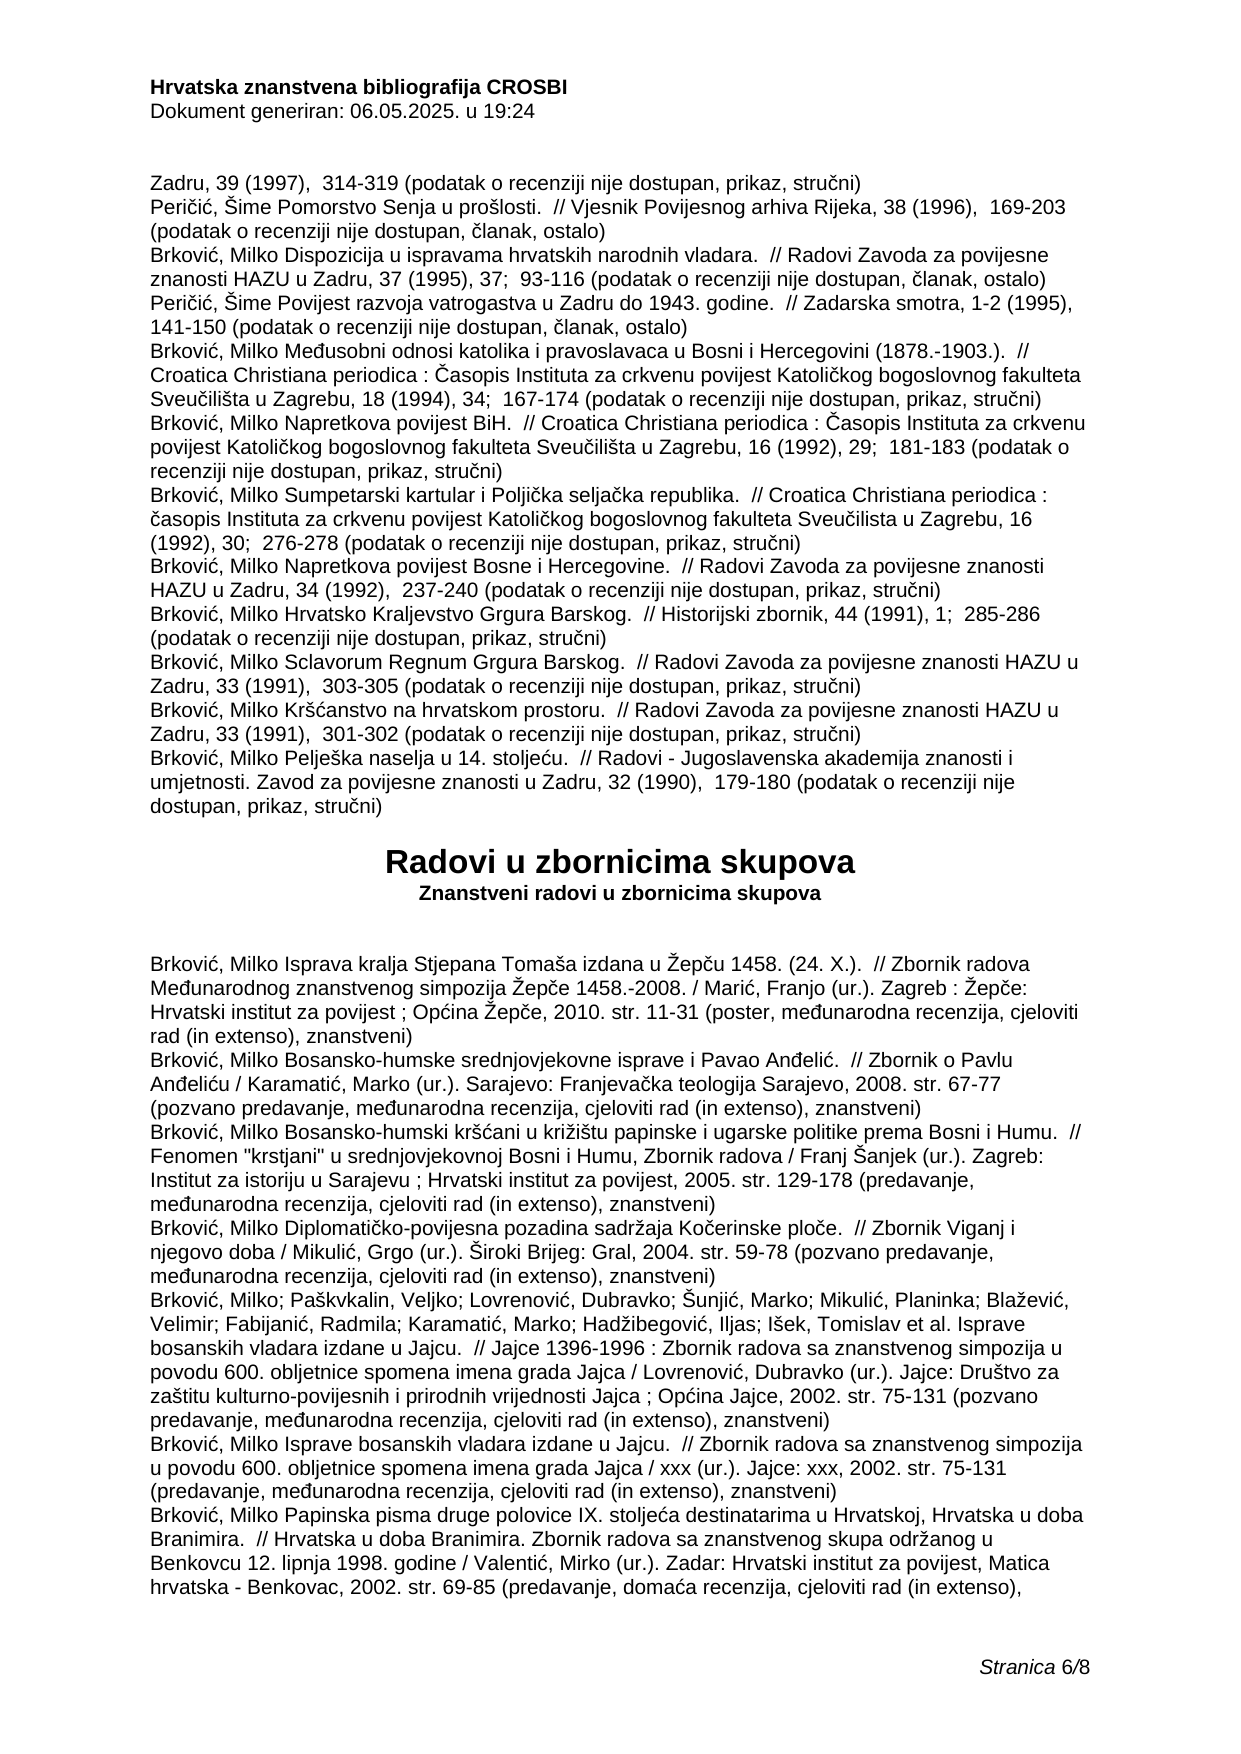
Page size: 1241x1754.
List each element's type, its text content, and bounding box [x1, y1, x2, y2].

subtitle Znanstveni radovi u zbornicima skupova [150, 880, 1090, 904]
text Brković, Milko [150, 650, 1090, 698]
text Peričić, Šime [150, 291, 1090, 339]
subtitle Radovi u zbornicima skupova [150, 842, 1090, 880]
text Brković, Milko [150, 171, 1090, 195]
text Brković, Milko [150, 1431, 1090, 1503]
text Brković, Milko; Paškvkalin, Veljko; Lovrenović, Dubravko; Šunjić, Marko; Mikulić, Planinka; Blažević, Velimir; Fabijanić, Radmila; Karamatić, Marko; Hadžibegović, Iljas; Išek, Tomislav et al. [150, 1288, 1090, 1431]
text Brković, Milko [150, 1503, 1090, 1599]
text Brković, Milko [150, 1048, 1090, 1120]
text Brković, Milko [150, 698, 1090, 746]
text Brković, Milko [150, 243, 1090, 291]
text Brković, Milko [150, 602, 1090, 650]
text Brković, Milko [150, 339, 1090, 411]
text Brković, Milko [150, 554, 1090, 602]
text Brković, Milko [150, 411, 1090, 482]
text Brković, Milko [150, 1120, 1090, 1216]
text Peričić, Šime [150, 195, 1090, 243]
text Brković, Milko [150, 746, 1090, 818]
text Brković, Milko [150, 952, 1090, 1048]
text Brković, Milko [150, 1216, 1090, 1288]
text Brković, Milko [150, 482, 1090, 554]
